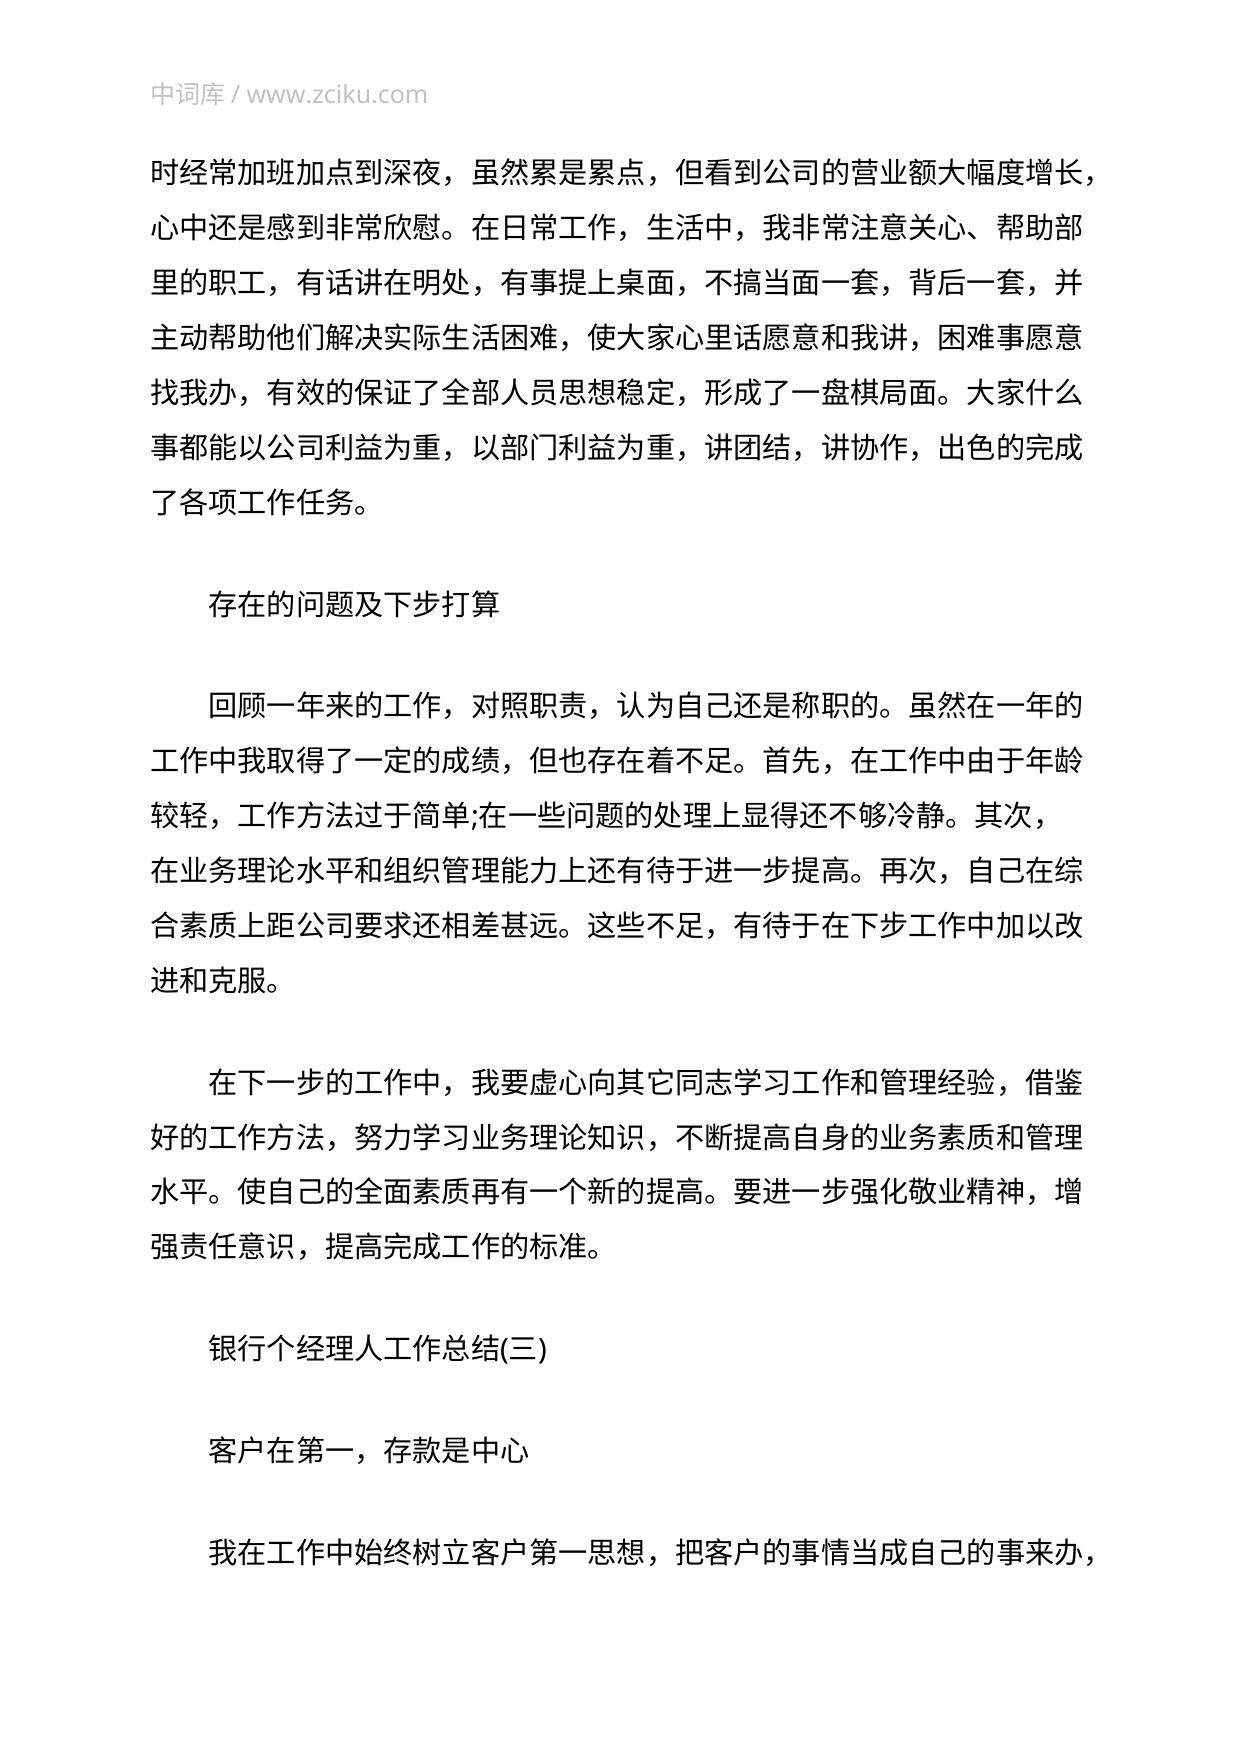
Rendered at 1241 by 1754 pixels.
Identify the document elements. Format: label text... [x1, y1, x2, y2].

text 回顾一年来的工作，对照职责，认为自己还是称职的。虽然在一年的工作中我取得了一定的成绩，但也存在着不足。首先，在工作中由于年龄较轻，工作方法过于简单;在一些问题的处理上显得还不够冷静。其次，在业务理论水平和组织管理能力上还有待于进一步提高。再次，自己在综合素质上距公司要求还相差甚远。这些不足，有待于在下步工作中加以改进和克服。 [150, 683, 1090, 1000]
text 在下一步的工作中，我要虚心向其它同志学习工作和管理经验，借鉴好的工作方法，努力学习业务理论知识，不断提高自身的业务素质和管理水平。使自己的全面素质再有一个新的提高。要进一步强化敬业精神，增强责任意识，提高完成工作的标准。 [150, 1059, 1090, 1266]
text 客户在第一，存款是中心 [150, 1428, 1090, 1470]
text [150, 1529, 1090, 1572]
text 银行个经理人工作总结(三) [150, 1326, 1090, 1368]
text 存在的问题及下步打算 [150, 581, 1090, 623]
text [150, 150, 1090, 522]
